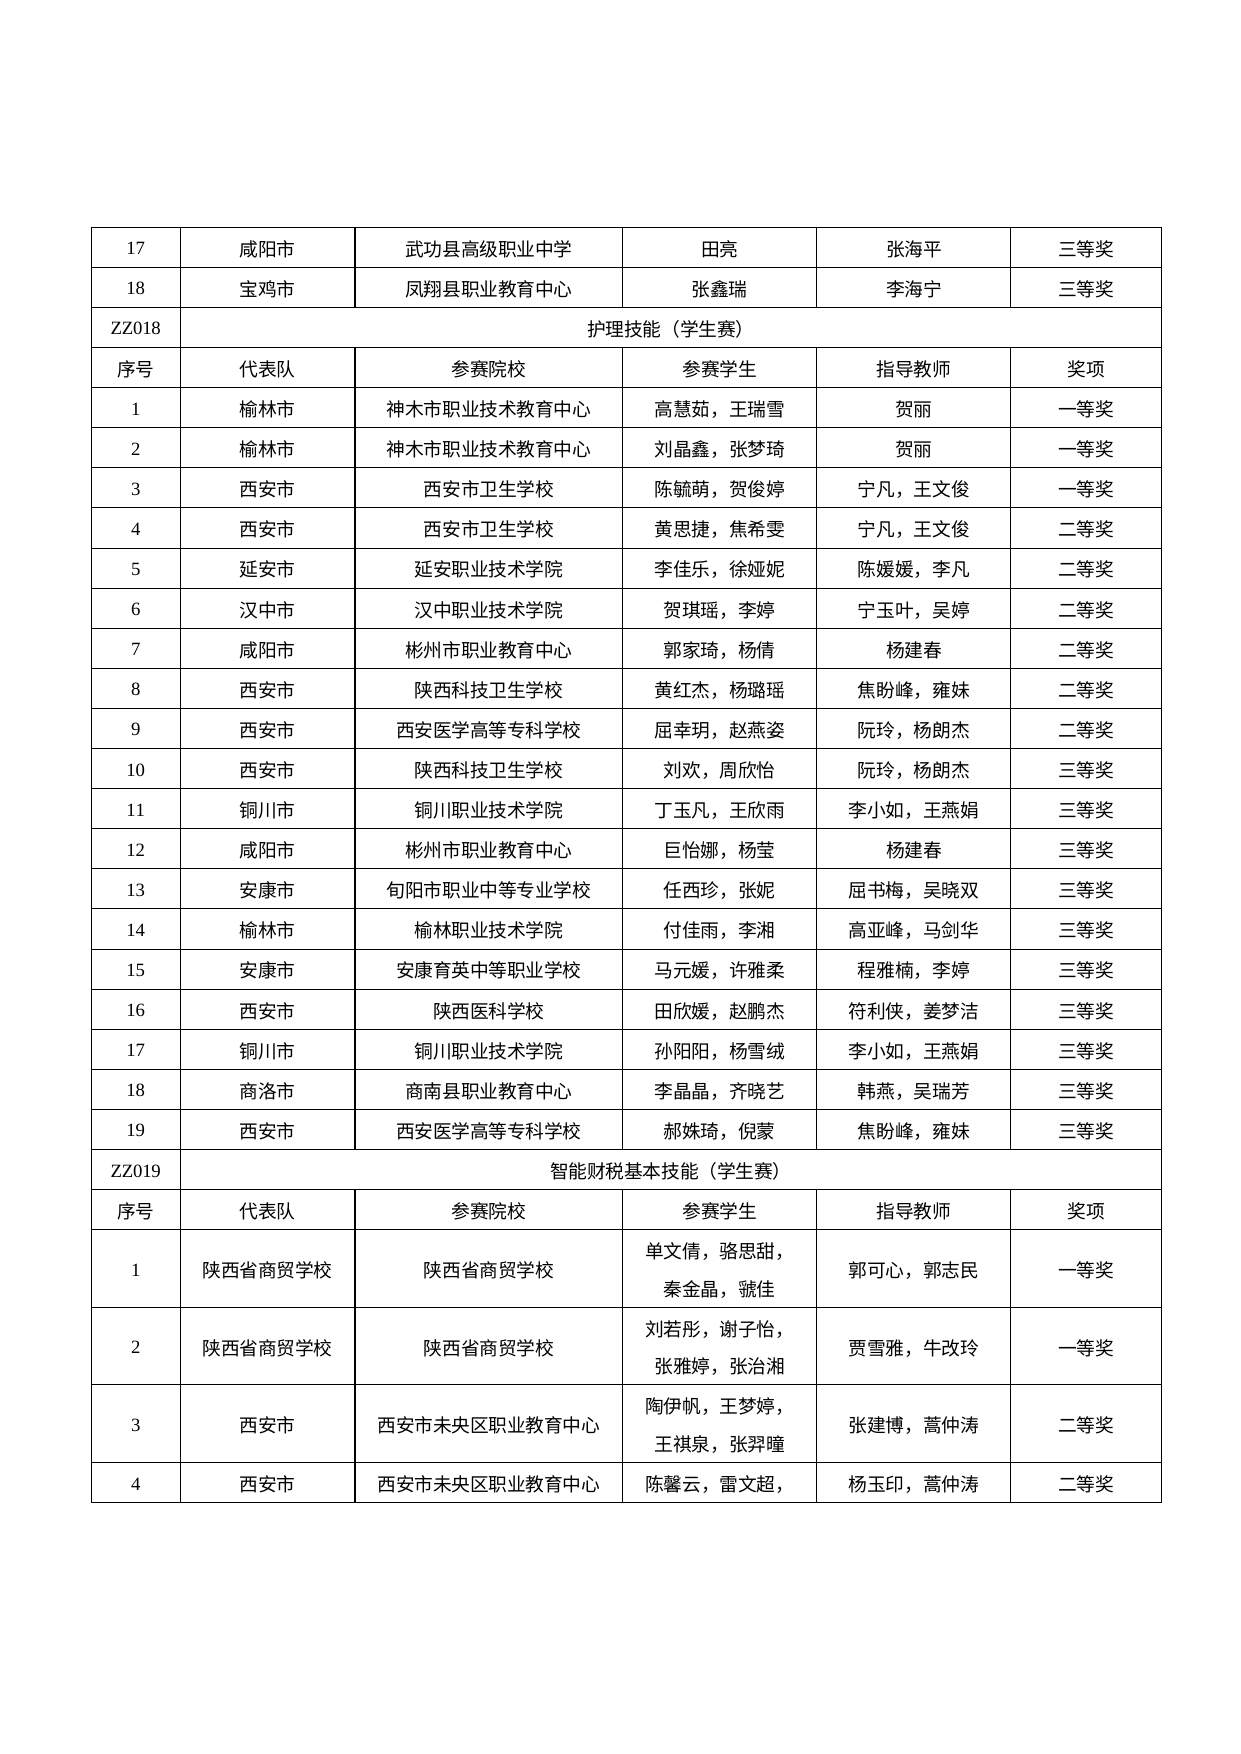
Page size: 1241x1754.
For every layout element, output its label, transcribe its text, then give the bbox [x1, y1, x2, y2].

table_cell 咸阳市 [181, 829, 354, 868]
table_cell 西安市 [181, 749, 354, 788]
table_cell 张建博，蒿仲涛 [817, 1385, 1010, 1462]
table_cell 榆林市 [181, 909, 354, 948]
table_cell 彬州市职业教育中心 [356, 629, 622, 668]
table_cell 二等奖 [1011, 709, 1161, 748]
table_cell 三等奖 [1011, 869, 1161, 908]
table_cell 杨建春 [817, 629, 1010, 668]
table_cell 陈毓萌，贺俊婷 [623, 468, 816, 507]
table_cell 指导教师 [817, 1190, 1010, 1229]
table_cell 陕西医科学校 [356, 990, 622, 1029]
table_cell 张鑫瑞 [623, 268, 816, 307]
table_cell 李晶晶，齐晓艺 [623, 1070, 816, 1109]
table_cell 彬州市职业教育中心 [356, 829, 622, 868]
table_cell 三等奖 [1011, 228, 1161, 267]
table_cell 焦盼峰，雍妹 [817, 1110, 1010, 1149]
table_cell 高慧茹，王瑞雪 [623, 388, 816, 427]
table_cell 7 [92, 629, 180, 668]
table_cell 汉中市 [181, 589, 354, 628]
table_cell 4 [92, 508, 180, 547]
table_cell 陕西省商贸学校 [181, 1308, 354, 1384]
table_cell 孙阳阳，杨雪绒 [623, 1030, 816, 1069]
table_cell 序号 [92, 348, 180, 387]
table_cell 宁玉叶，吴婷 [817, 589, 1010, 628]
table_cell 铜川职业技术学院 [356, 1030, 622, 1069]
table_cell 17 [92, 1030, 180, 1069]
table_cell 三等奖 [1011, 990, 1161, 1029]
table_cell 陕西省商贸学校 [356, 1308, 622, 1384]
table_cell 旬阳市职业中等专业学校 [356, 869, 622, 908]
table_cell 指导教师 [817, 348, 1010, 387]
table_cell 陕西省商贸学校 [356, 1230, 622, 1307]
table_cell 1 [92, 1230, 180, 1307]
table_cell 贺琪瑶，李婷 [623, 589, 816, 628]
table_cell 延安职业技术学院 [356, 549, 622, 587]
table_cell 杨玉印，蒿仲涛 [817, 1463, 1010, 1502]
table_cell 奖项 [1011, 348, 1161, 387]
table_cell 西安市未央区职业教育中心 [356, 1385, 622, 1462]
table_cell 2 [92, 428, 180, 467]
table_cell 三等奖 [1011, 909, 1161, 948]
table_cell 三等奖 [1011, 1070, 1161, 1109]
table_cell 焦盼峰，雍妹 [817, 669, 1010, 708]
table_cell 奖项 [1011, 1190, 1161, 1229]
table_cell 陕西科技卫生学校 [356, 749, 622, 788]
table_cell 西安市未央区职业教育中心 [356, 1463, 622, 1502]
table_cell ZZ019 [92, 1150, 180, 1189]
table_cell 榆林市 [181, 388, 354, 427]
table_cell 刘晶鑫，张梦琦 [623, 428, 816, 467]
table_cell 咸阳市 [181, 629, 354, 668]
table_cell 二等奖 [1011, 1385, 1161, 1462]
table_cell 榆林市 [181, 428, 354, 467]
table_cell 8 [92, 669, 180, 708]
table_cell 西安市 [181, 1463, 354, 1502]
table_cell 铜川市 [181, 789, 354, 828]
table_cell 咸阳市 [181, 228, 354, 267]
table_cell 田亮 [623, 228, 816, 267]
table_cell 陶伊帆，王梦婷， 王祺泉，张羿曈 [623, 1385, 816, 1462]
table_cell 一等奖 [1011, 1308, 1161, 1384]
table_cell 郝姝琦，倪蒙 [623, 1110, 816, 1149]
table_cell 2 [92, 1308, 180, 1384]
table_cell 三等奖 [1011, 950, 1161, 988]
table_cell 3 [92, 468, 180, 507]
table_cell 神木市职业技术教育中心 [356, 388, 622, 427]
table_cell 二等奖 [1011, 669, 1161, 708]
table_cell 李小如，王燕娟 [817, 1030, 1010, 1069]
table_cell 西安市 [181, 669, 354, 708]
table_cell 18 [92, 1070, 180, 1109]
table_cell 9 [92, 709, 180, 748]
table_cell 郭家琦，杨倩 [623, 629, 816, 668]
table_cell 参赛学生 [623, 348, 816, 387]
table_cell 5 [92, 549, 180, 587]
table_cell 参赛院校 [356, 1190, 622, 1229]
table_cell 3 [92, 1385, 180, 1462]
table_cell 阮玲，杨朗杰 [817, 709, 1010, 748]
table_cell 安康市 [181, 950, 354, 988]
table_cell 西安市 [181, 468, 354, 507]
table_cell 13 [92, 869, 180, 908]
table_cell 19 [92, 1110, 180, 1149]
table_cell 三等奖 [1011, 789, 1161, 828]
table_cell 6 [92, 589, 180, 628]
table_cell 一等奖 [1011, 468, 1161, 507]
table_cell 李海宁 [817, 268, 1010, 307]
table_cell 巨怡娜，杨莹 [623, 829, 816, 868]
table_cell 任西珍，张妮 [623, 869, 816, 908]
table_cell 屈幸玥，赵燕姿 [623, 709, 816, 748]
table_cell 刘欢，周欣怡 [623, 749, 816, 788]
table_cell 西安市 [181, 990, 354, 1029]
table_cell 西安医学高等专科学校 [356, 709, 622, 748]
table_cell 17 [92, 228, 180, 267]
table_cell 二等奖 [1011, 629, 1161, 668]
table_cell 参赛学生 [623, 1190, 816, 1229]
table_cell 代表队 [181, 1190, 354, 1229]
table_cell 陕西省商贸学校 [181, 1230, 354, 1307]
table_cell 序号 [92, 1190, 180, 1229]
table_cell 二等奖 [1011, 549, 1161, 587]
table_cell 参赛院校 [356, 348, 622, 387]
table_cell 二等奖 [1011, 508, 1161, 547]
table_cell 10 [92, 749, 180, 788]
table_cell 一等奖 [1011, 428, 1161, 467]
table_cell 榆林职业技术学院 [356, 909, 622, 948]
table_cell 延安市 [181, 549, 354, 587]
table_cell 宝鸡市 [181, 268, 354, 307]
table_cell 商南县职业教育中心 [356, 1070, 622, 1109]
table_cell 凤翔县职业教育中心 [356, 268, 622, 307]
table_cell 西安医学高等专科学校 [356, 1110, 622, 1149]
table_cell 4 [92, 1463, 180, 1502]
table_cell 高亚峰，马剑华 [817, 909, 1010, 948]
table_cell 神木市职业技术教育中心 [356, 428, 622, 467]
table_cell 武功县高级职业中学 [356, 228, 622, 267]
table_cell 三等奖 [1011, 1110, 1161, 1149]
table_cell 护理技能（学生赛） [181, 308, 1161, 347]
table_cell 汉中职业技术学院 [356, 589, 622, 628]
table_cell 程雅楠，李婷 [817, 950, 1010, 988]
table_cell 1 [92, 388, 180, 427]
table_cell 杨建春 [817, 829, 1010, 868]
table_cell 16 [92, 990, 180, 1029]
table_cell 代表队 [181, 348, 354, 387]
table_cell 12 [92, 829, 180, 868]
table_cell 三等奖 [1011, 829, 1161, 868]
table_cell 安康市 [181, 869, 354, 908]
table_cell 屈书梅，吴晓双 [817, 869, 1010, 908]
table_cell 阮玲，杨朗杰 [817, 749, 1010, 788]
table_cell 宁凡，王文俊 [817, 468, 1010, 507]
table_cell 陈媛媛，李凡 [817, 549, 1010, 587]
table_cell 贾雪雅，牛改玲 [817, 1308, 1010, 1384]
table_cell 18 [92, 268, 180, 307]
table_cell 西安市 [181, 508, 354, 547]
table_cell 韩燕，吴瑞芳 [817, 1070, 1010, 1109]
table_cell 铜川职业技术学院 [356, 789, 622, 828]
table_cell 二等奖 [1011, 589, 1161, 628]
table_cell 付佳雨，李湘 [623, 909, 816, 948]
table_cell 黄思捷，焦希雯 [623, 508, 816, 547]
table_cell 黄红杰，杨璐瑶 [623, 669, 816, 708]
table_cell 安康育英中等职业学校 [356, 950, 622, 988]
table_cell 田欣媛，赵鹏杰 [623, 990, 816, 1029]
table_cell 宁凡，王文俊 [817, 508, 1010, 547]
table_cell 贺丽 [817, 428, 1010, 467]
table_cell 一等奖 [1011, 388, 1161, 427]
table_cell 14 [92, 909, 180, 948]
table_cell 三等奖 [1011, 268, 1161, 307]
table_cell 11 [92, 789, 180, 828]
table_cell 三等奖 [1011, 1030, 1161, 1069]
table_cell 西安市卫生学校 [356, 468, 622, 507]
table_cell 贺丽 [817, 388, 1010, 427]
table_cell 郭可心，郭志民 [817, 1230, 1010, 1307]
table_cell 陈馨云，雷文超， 任佳锐，张润蓉 [623, 1463, 816, 1502]
table_cell 15 [92, 950, 180, 988]
table_cell 一等奖 [1011, 1230, 1161, 1307]
table_cell 三等奖 [1011, 749, 1161, 788]
table_cell ZZ018 [92, 308, 180, 347]
table_cell 西安市卫生学校 [356, 508, 622, 547]
table_cell 商洛市 [181, 1070, 354, 1109]
table_cell 西安市 [181, 709, 354, 748]
table_cell 单文倩，骆思甜， 秦金晶，虢佳 [623, 1230, 816, 1307]
table_cell 李小如，王燕娟 [817, 789, 1010, 828]
table_cell 李佳乐，徐娅妮 [623, 549, 816, 587]
table_cell 西安市 [181, 1110, 354, 1149]
table_cell 铜川市 [181, 1030, 354, 1069]
table_cell 西安市 [181, 1385, 354, 1462]
table_cell 张海平 [817, 228, 1010, 267]
table_cell 符利侠，姜梦洁 [817, 990, 1010, 1029]
table_cell 智能财税基本技能（学生赛） [181, 1150, 1161, 1189]
table_cell 陕西科技卫生学校 [356, 669, 622, 708]
table_cell 二等奖 [1011, 1463, 1161, 1502]
table_cell 刘若彤，谢子怡， 张雅婷，张治湘 [623, 1308, 816, 1384]
table_cell 马元媛，许雅柔 [623, 950, 816, 988]
table_cell 丁玉凡，王欣雨 [623, 789, 816, 828]
